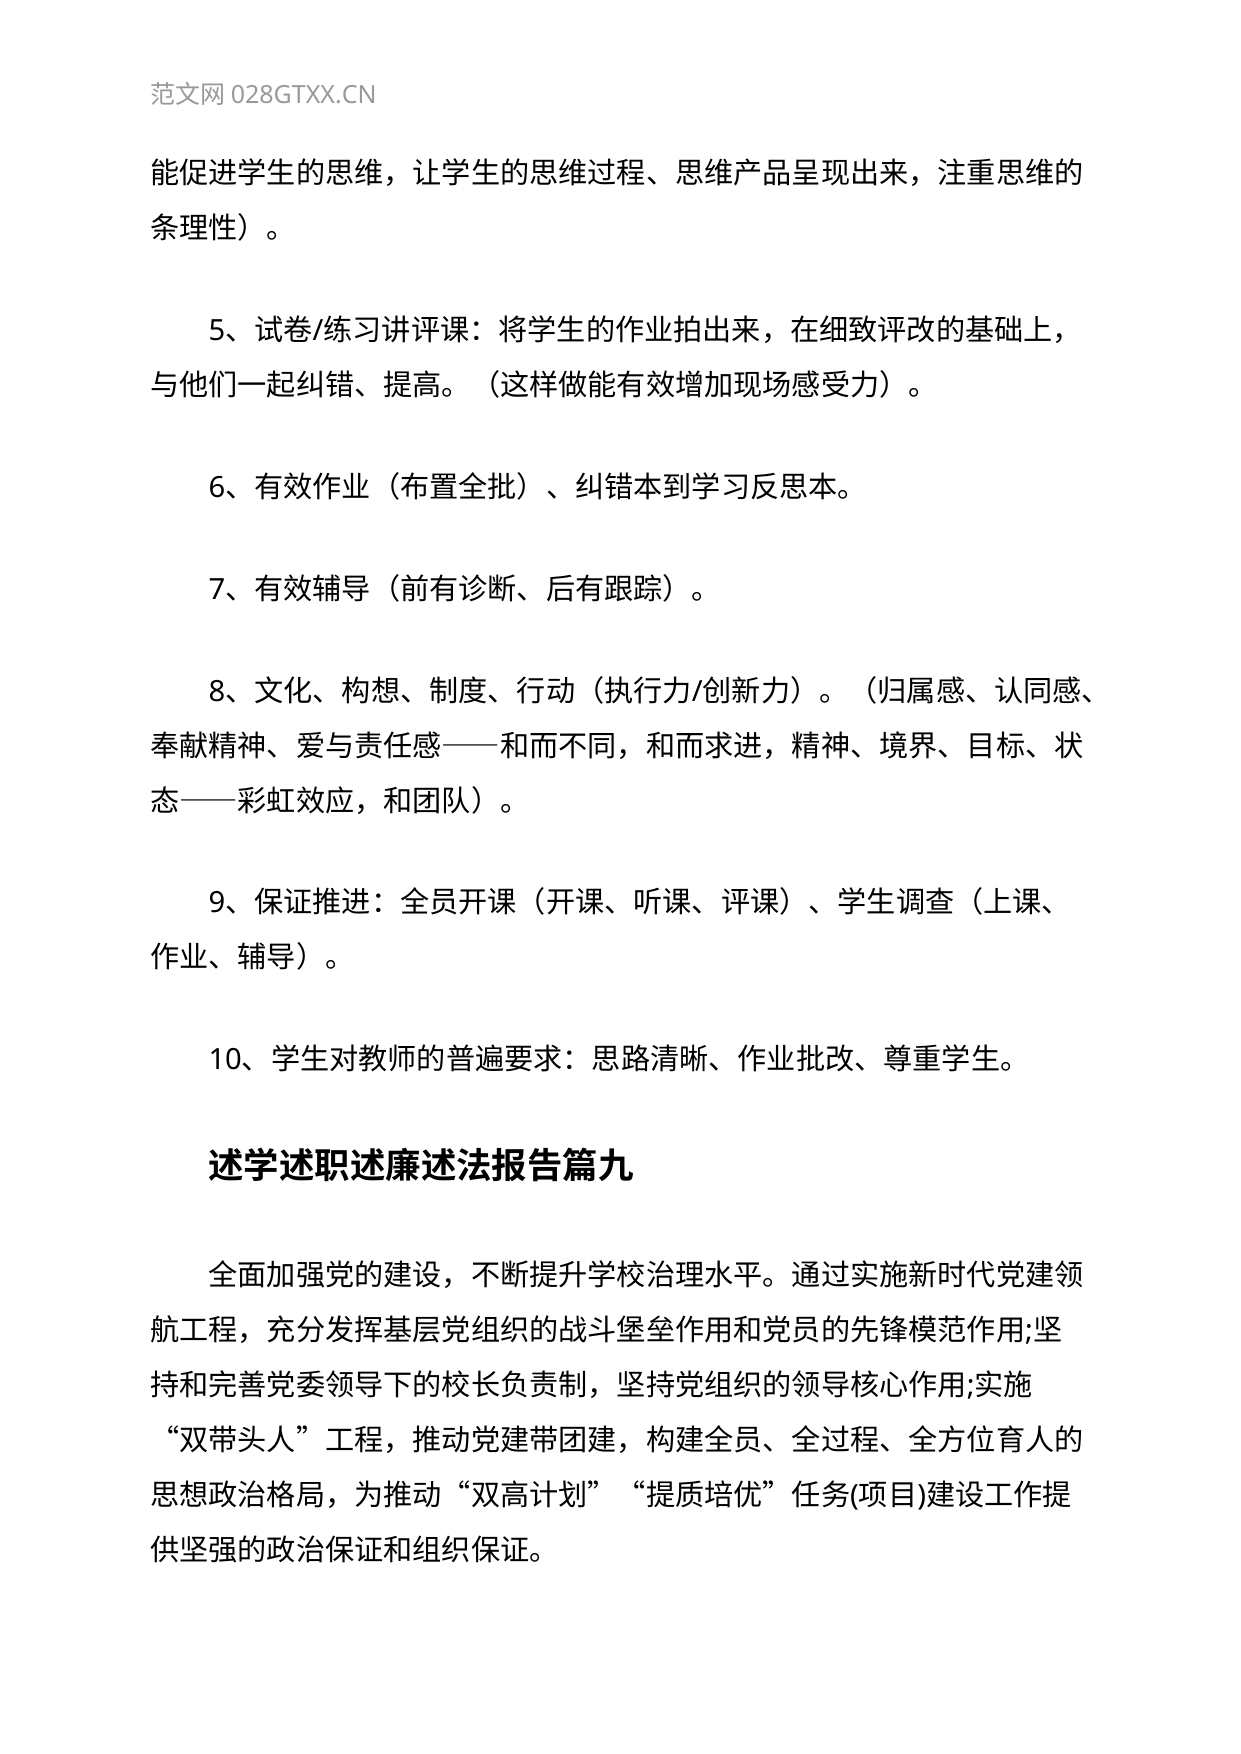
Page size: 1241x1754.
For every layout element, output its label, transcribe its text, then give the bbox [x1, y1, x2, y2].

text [150, 150, 1090, 247]
text 6、有效作业（布置全批）、纠错本到学习反思本。 [150, 463, 1090, 506]
text 5、试卷/练习讲评课：将学生的作业拍出来，在细致评改的基础上，与他们一起纠错、提高。（这样做能有效增加现场感受力）。 [150, 307, 1090, 404]
text 7、有效辅导（前有诊断、后有跟踪）。 [150, 565, 1090, 608]
text 全面加强党的建设，不断提升学校治理水平。通过实施新时代党建领航工程，充分发挥基层党组织的战斗堡垒作用和党员的先锋模范作用;坚持和完善党委领导下的校长负责制，坚持党组织的领导核心作用;实施“双带头人”工程，推动党建带团建，构建全员、全过程、全方位育人的思想政治格局，为推动“双高计划”“提质培优”任务(项目)建设工作提供坚强的政治保证和组织保证。 [150, 1251, 1090, 1568]
text 9、保证推进：全员开课（开课、听课、评课）、学生调查（上课、作业、辅导）。 [150, 879, 1090, 976]
text 述学述职述廉述法报告篇九 [150, 1138, 1090, 1189]
text 10、学生对教师的普遍要求：思路清晰、作业批改、尊重学生。 [150, 1036, 1090, 1078]
text 8、文化、构想、制度、行动（执行力/创新力）。（归属感、认同感、奉献精神、爱与责任感——和而不同，和而求进，精神、境界、目标、状态——彩虹效应，和团队）。 [150, 667, 1090, 819]
